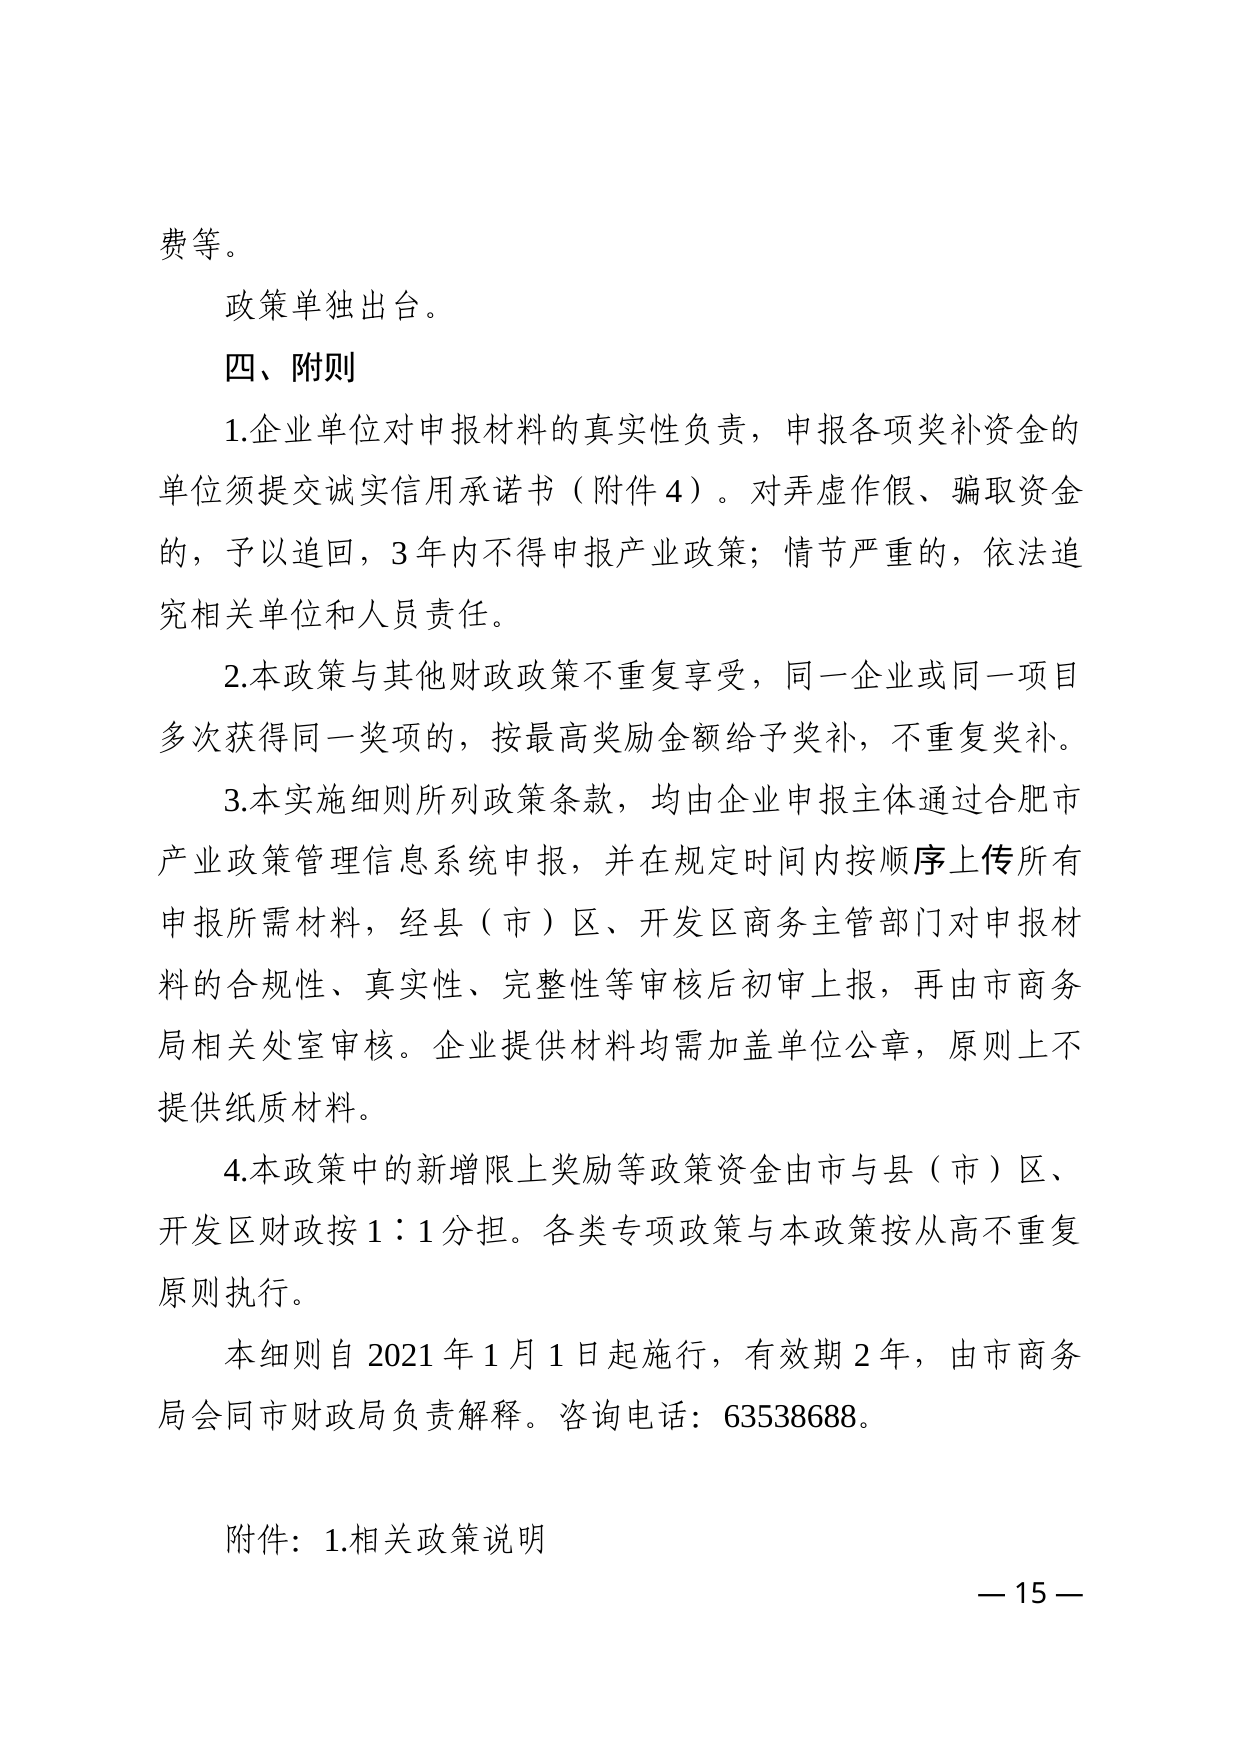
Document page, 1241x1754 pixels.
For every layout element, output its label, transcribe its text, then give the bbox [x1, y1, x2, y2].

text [157, 207, 1084, 268]
text 4.本政策中的新增限上奖励等政策资金由市与县（市）区、开发区财政按1︰1分担。各类专项政策与本政策按从高不重复原则执行。 [157, 1132, 1084, 1317]
text 2.本政策与其他财政政策不重复享受，同一企业或同一项目多次获得同一奖项的，按最高奖励金额给予奖补，不重复奖补。 [157, 638, 1084, 762]
text 1.企业单位对申报材料的真实性负责，申报各项奖补资金的单位须提交诚实信用承诺书（附件4）。对弄虚作假、骗取资金的，予以追回，3年内不得申报产业政策；情节严重的，依法追究相关单位和人员责任。 [157, 392, 1084, 638]
text 3.本实施细则所列政策条款，均由企业申报主体通过合肥市产业政策管理信息系统申报，并在规定时间内按顺序上传所有申报所需材料，经县（市）区、开发区商务主管部门对申报材料的合规性、真实性、完整性等审核后初审上报，再由市商务局相关处室审核。企业提供材料均需加盖单位公章，原则上不提供纸质材料。 [157, 762, 1084, 1132]
text 四、附则 [157, 330, 1084, 392]
text 本细则自2021年1月1日起施行，有效期2年，由市商务局会同市财政局负责解释。咨询电话：63538688。 [157, 1317, 1084, 1440]
text 政策单独出台。 [157, 268, 1084, 330]
text 附件：1.相关政策说明 [157, 1502, 1084, 1563]
